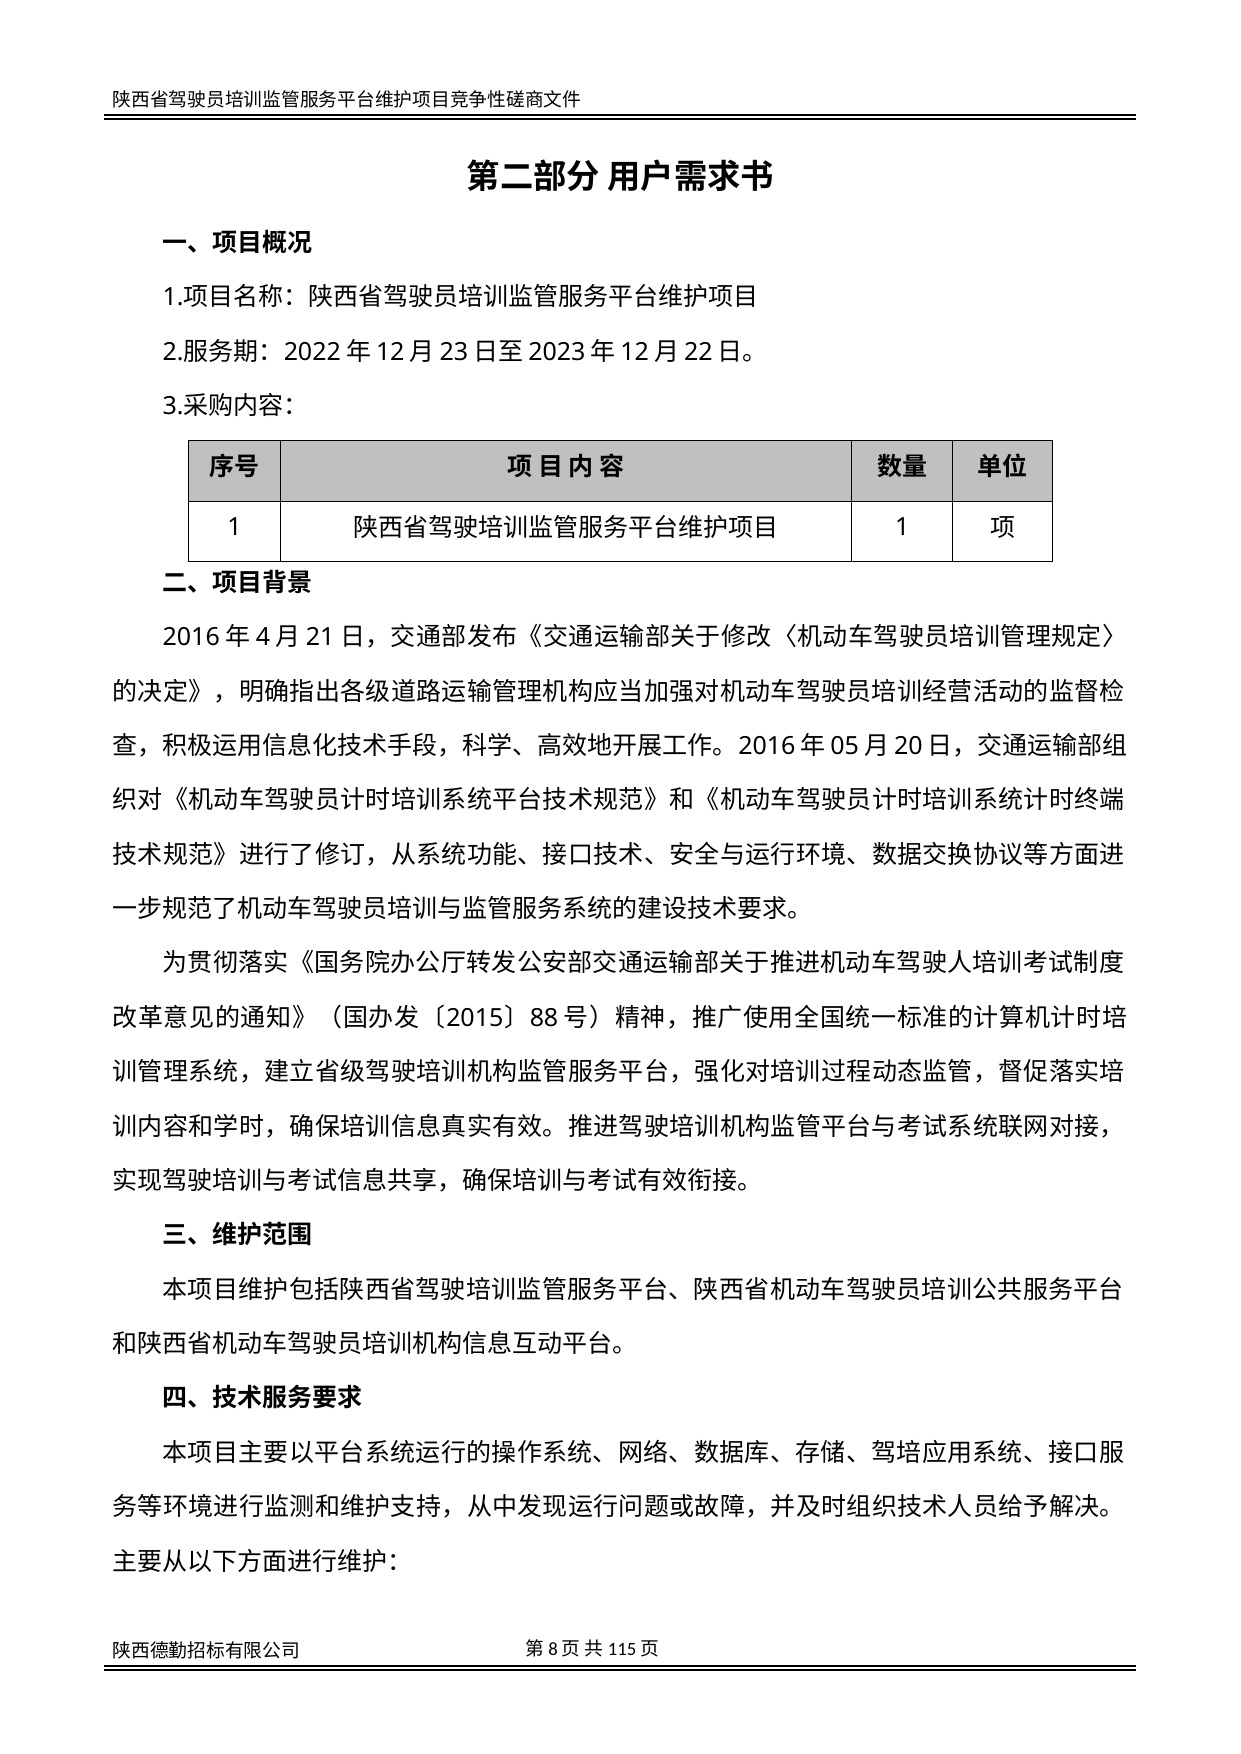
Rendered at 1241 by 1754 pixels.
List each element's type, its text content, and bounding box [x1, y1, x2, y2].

table_cell 项 [953, 502, 1052, 561]
text 为贯彻落实《国务院办公厅转发公安部交通运输部关于推进机动车驾驶人培训考试制度改革意见的通知》（国办发〔2015〕88号）精神，推广使用全国统一标准的计算机计时培训管理系统，建立省级驾驶培训机构监管服务平台，强化对培训过程动态监管，督促落实培训内容和学时，确保培训信息真实有效。推进驾驶培训机构监管平台与考试系统联网对接，实现驾驶培训与考试信息共享，确保培训与考试有效衔接。 [112, 943, 1128, 1197]
text 二、项目背景 [112, 562, 1128, 598]
table_cell 1 [189, 502, 280, 561]
table_header 项 目 内 容 [281, 441, 851, 501]
text 3.采购内容： [112, 385, 1128, 422]
text 三、维护范围 [112, 1215, 1128, 1251]
text 第二部分 用户需求书 [112, 150, 1128, 198]
text 1.项目名称：陕西省驾驶员培训监管服务平台维护项目 [112, 277, 1128, 313]
text 一、项目概况 [112, 222, 1128, 258]
table_header 单位 [953, 441, 1052, 501]
text 2.服务期：2022年12月23日至2023年12月22日。 [112, 331, 1128, 367]
table_header 数量 [852, 441, 952, 501]
table_header 序号 [189, 441, 280, 501]
text 本项目主要以平台系统运行的操作系统、网络、数据库、存储、驾培应用系统、接口服务等环境进行监测和维护支持，从中发现运行问题或故障，并及时组织技术人员给予解决。主要从以下方面进行维护： [112, 1432, 1128, 1577]
table_cell 1 [852, 502, 952, 561]
text 本项目维护包括陕西省驾驶培训监管服务平台、陕西省机动车驾驶员培训公共服务平台和陕西省机动车驾驶员培训机构信息互动平台。 [112, 1269, 1128, 1360]
text 2016年4月21日，交通部发布《交通运输部关于修改〈机动车驾驶员培训管理规定〉的决定》，明确指出各级道路运输管理机构应当加强对机动车驾驶员培训经营活动的监督检查，积极运用信息化技术手段，科学、高效地开展工作。2016年05月20日，交通运输部组织对《机动车驾驶员计时培训系统平台技术规范》和《机动车驾驶员计时培训系统计时终端技术规范》进行了修订，从系统功能、接口技术、安全与运行环境、数据交换协议等方面进一步规范了机动车驾驶员培训与监管服务系统的建设技术要求。 [112, 617, 1128, 925]
table_cell 陕西省驾驶培训监管服务平台维护项目 [281, 502, 851, 561]
text 四、技术服务要求 [112, 1378, 1128, 1414]
